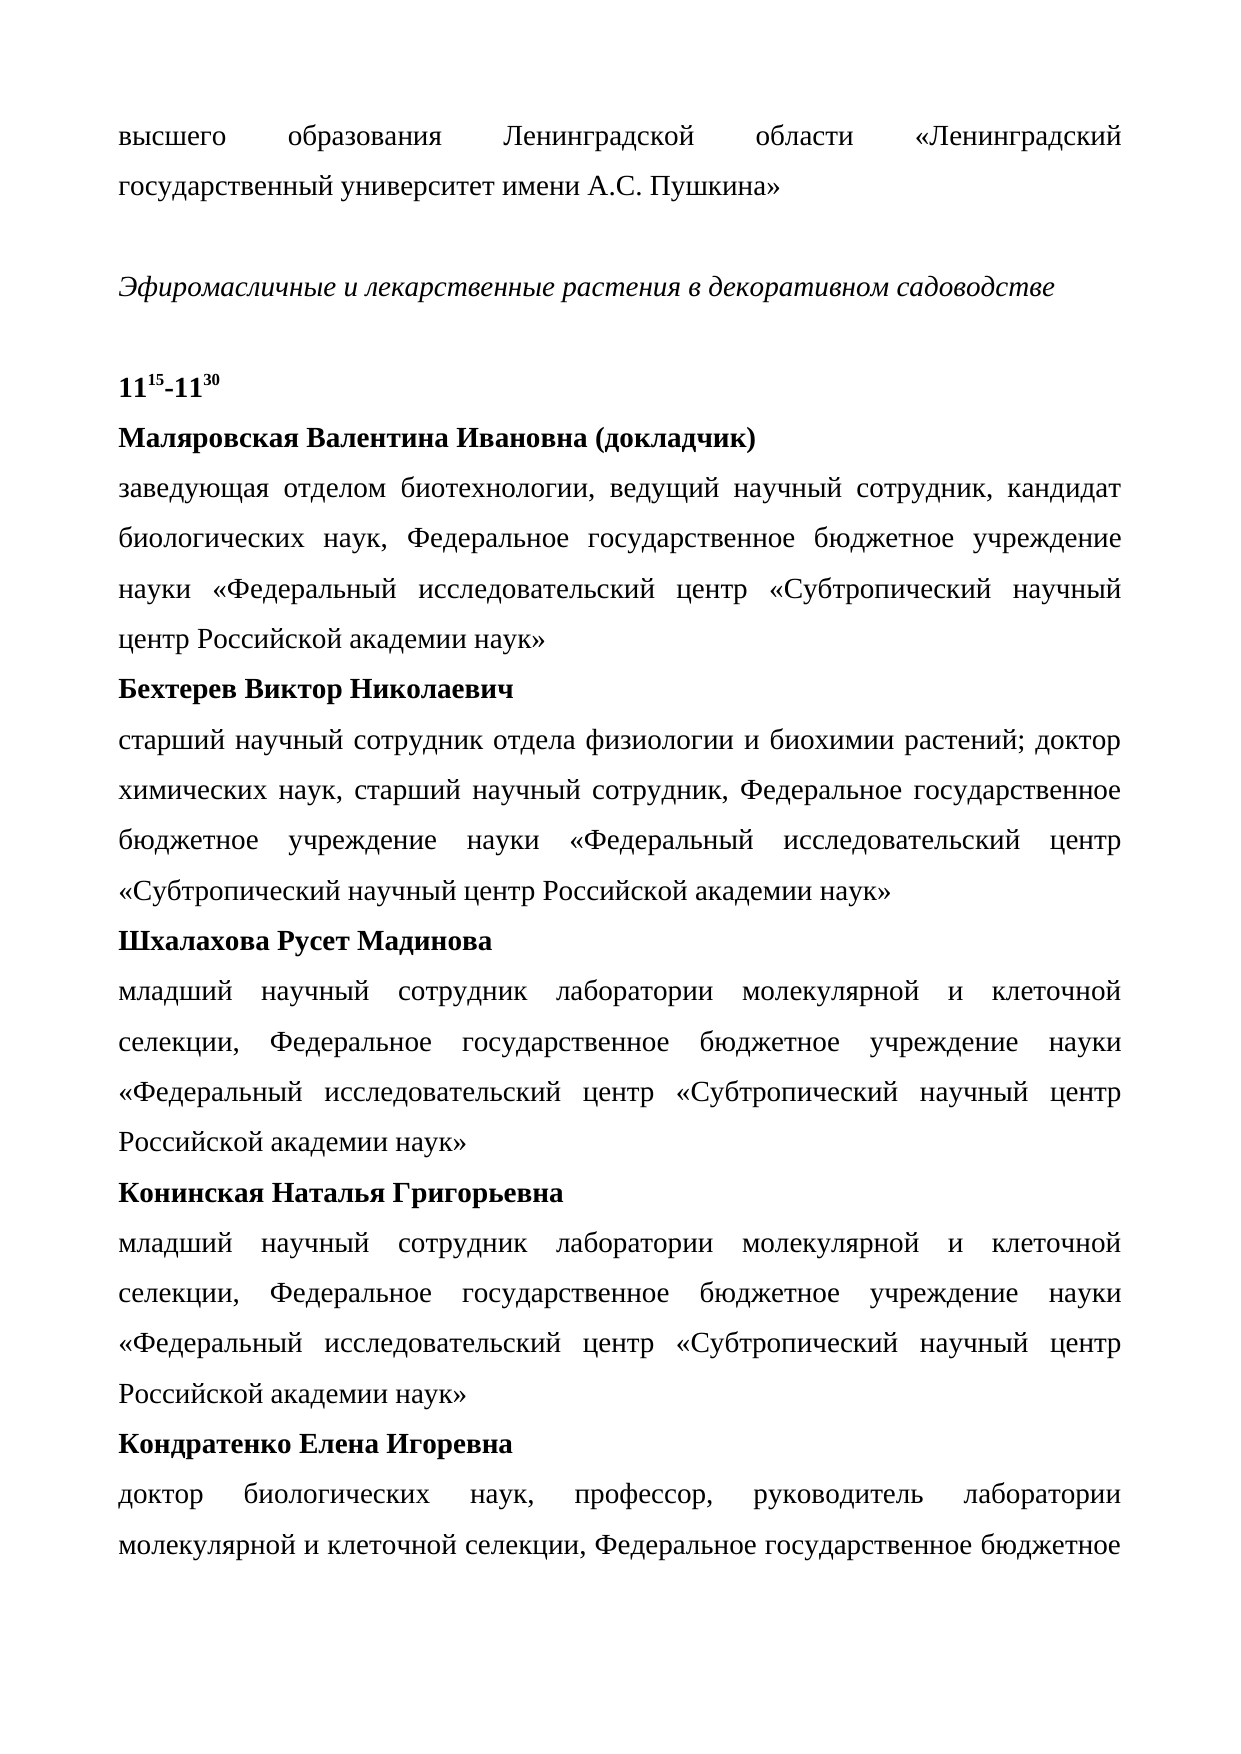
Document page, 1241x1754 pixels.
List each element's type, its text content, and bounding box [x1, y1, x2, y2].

text Кондратенко Елена Игоревна [118, 1426, 1122, 1460]
text Бехтерев Виктор Николаевич [118, 672, 1122, 705]
text Шхалахова Русет Мадинова [118, 923, 1122, 957]
text заведующая отделом биотехнологии, ведущий научный сотрудник, кандидат биологических наук, Федеральное государственное бюджетное учреждение науки «Федеральный исследовательский центр «Субтропический научный центр Российской академии наук» [118, 470, 1122, 655]
text младший научный сотрудник лаборатории молекулярной и клеточной селекции, Федеральное государственное бюджетное учреждение науки «Федеральный исследовательский центр «Субтропический научный центр Российской академии наук» [118, 1225, 1122, 1409]
text Эфиромасличные и лекарственные растения в декоративном садоводстве [118, 269, 1122, 303]
text Конинская Наталья Григорьевна [118, 1175, 1122, 1208]
text старший научный сотрудник отдела физиологии и биохимии растений; доктор химических наук, старший научный сотрудник, Федеральное государственное бюджетное учреждение науки «Федеральный исследовательский центр «Субтропический научный центр Российской академии наук» [118, 722, 1122, 906]
text Маляровская Валентина Ивановна (докладчик) [118, 420, 1122, 453]
text 1115-1130 [118, 370, 1122, 403]
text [118, 118, 1122, 202]
text младший научный сотрудник лаборатории молекулярной и клеточной селекции, Федеральное государственное бюджетное учреждение науки «Федеральный исследовательский центр «Субтропический научный центр Российской академии наук» [118, 973, 1122, 1158]
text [118, 1477, 1122, 1560]
